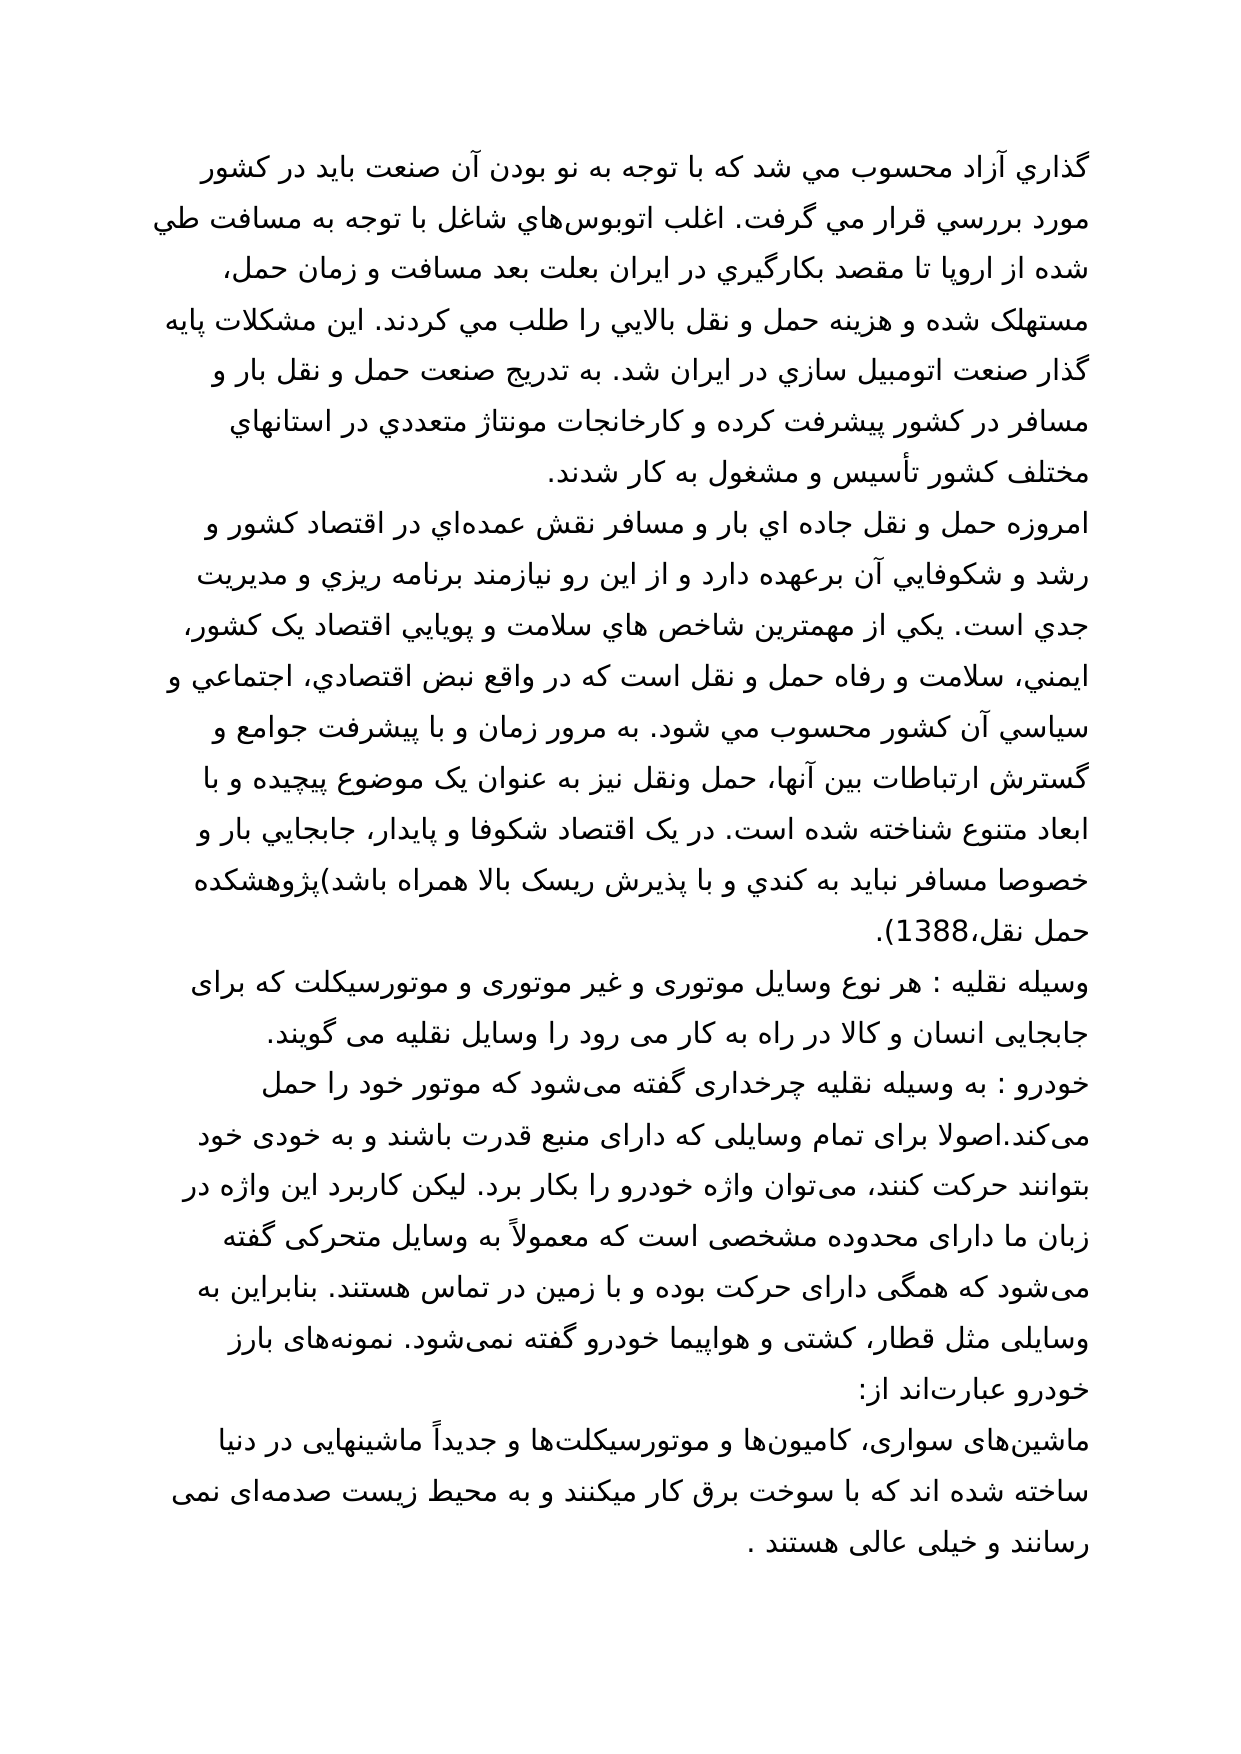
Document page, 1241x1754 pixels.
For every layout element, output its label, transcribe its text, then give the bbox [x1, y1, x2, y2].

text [150, 150, 1090, 489]
text وسیله نقلیه : هر نوع وسایل موتوری و غیر موتوری و موتورسیکلت که برای جابجایی انسان و کالا در راه به کار می رود را وسایل نقلیه می گویند. [150, 965, 1090, 1050]
text ماشین‌های سواری، کامیون‌ها و موتورسیکلت‌ها و جدیداً ماشینهایی در دنیا ساخته شده اند که با سوخت برق کار میکنند و به محیط زیست صدمه‌ای نمی رسانند و خیلی عالی هستند . [150, 1423, 1090, 1559]
text خودرو : به وسیله نقلیه چرخداری گفته می‌شود که موتور خود را حمل می‌کند.اصولا برای تمام وسایلی که دارای منبع قدرت باشند و به خودی خود بتوانند حرکت کنند، می‌توان واژه خودرو را بکار برد. لیکن کاربرد این واژه در زبان ما دارای محدوده مشخصی است که معمولاً به وسایل متحرکی گفته می‌شود که همگی دارای حرکت بوده و با زمین در تماس هستند. بنابراین به وسایلی مثل قطار، کشتی و هواپیما خودرو گفته نمی‌شود. نمونه‌های بارز خودرو عبارت‌اند از: [150, 1067, 1090, 1406]
text امروزه حمل و نقل جاده اي بار و مسافر نقش عمده‌اي در اقتصاد کشور و رشد و شکوفايي آن برعهده دارد و از اين رو نيازمند برنامه ريزي و مديريت جدي است. يکي از مهمترين شاخص هاي سلامت و پويايي اقتصاد يک کشور، ايمني، سلامت و رفاه حمل و نقل است که در واقع نبض اقتصادي، اجتماعي و سياسي آن کشور محسوب مي شود. به مرور زمان و با پيشرفت جوامع و گسترش ارتباطات بين آنها، حمل ونقل نيز به عنوان يک موضوع پيچيده و با ابعاد متنوع شناخته شده است. در يک اقتصاد شکوفا و پايدار، جابجايي بار و خصوصا مسافر نبايد به کندي و با پذيرش ريسک بالا همراه باشد)پژوهشکده حمل نقل،1388). [150, 507, 1090, 948]
